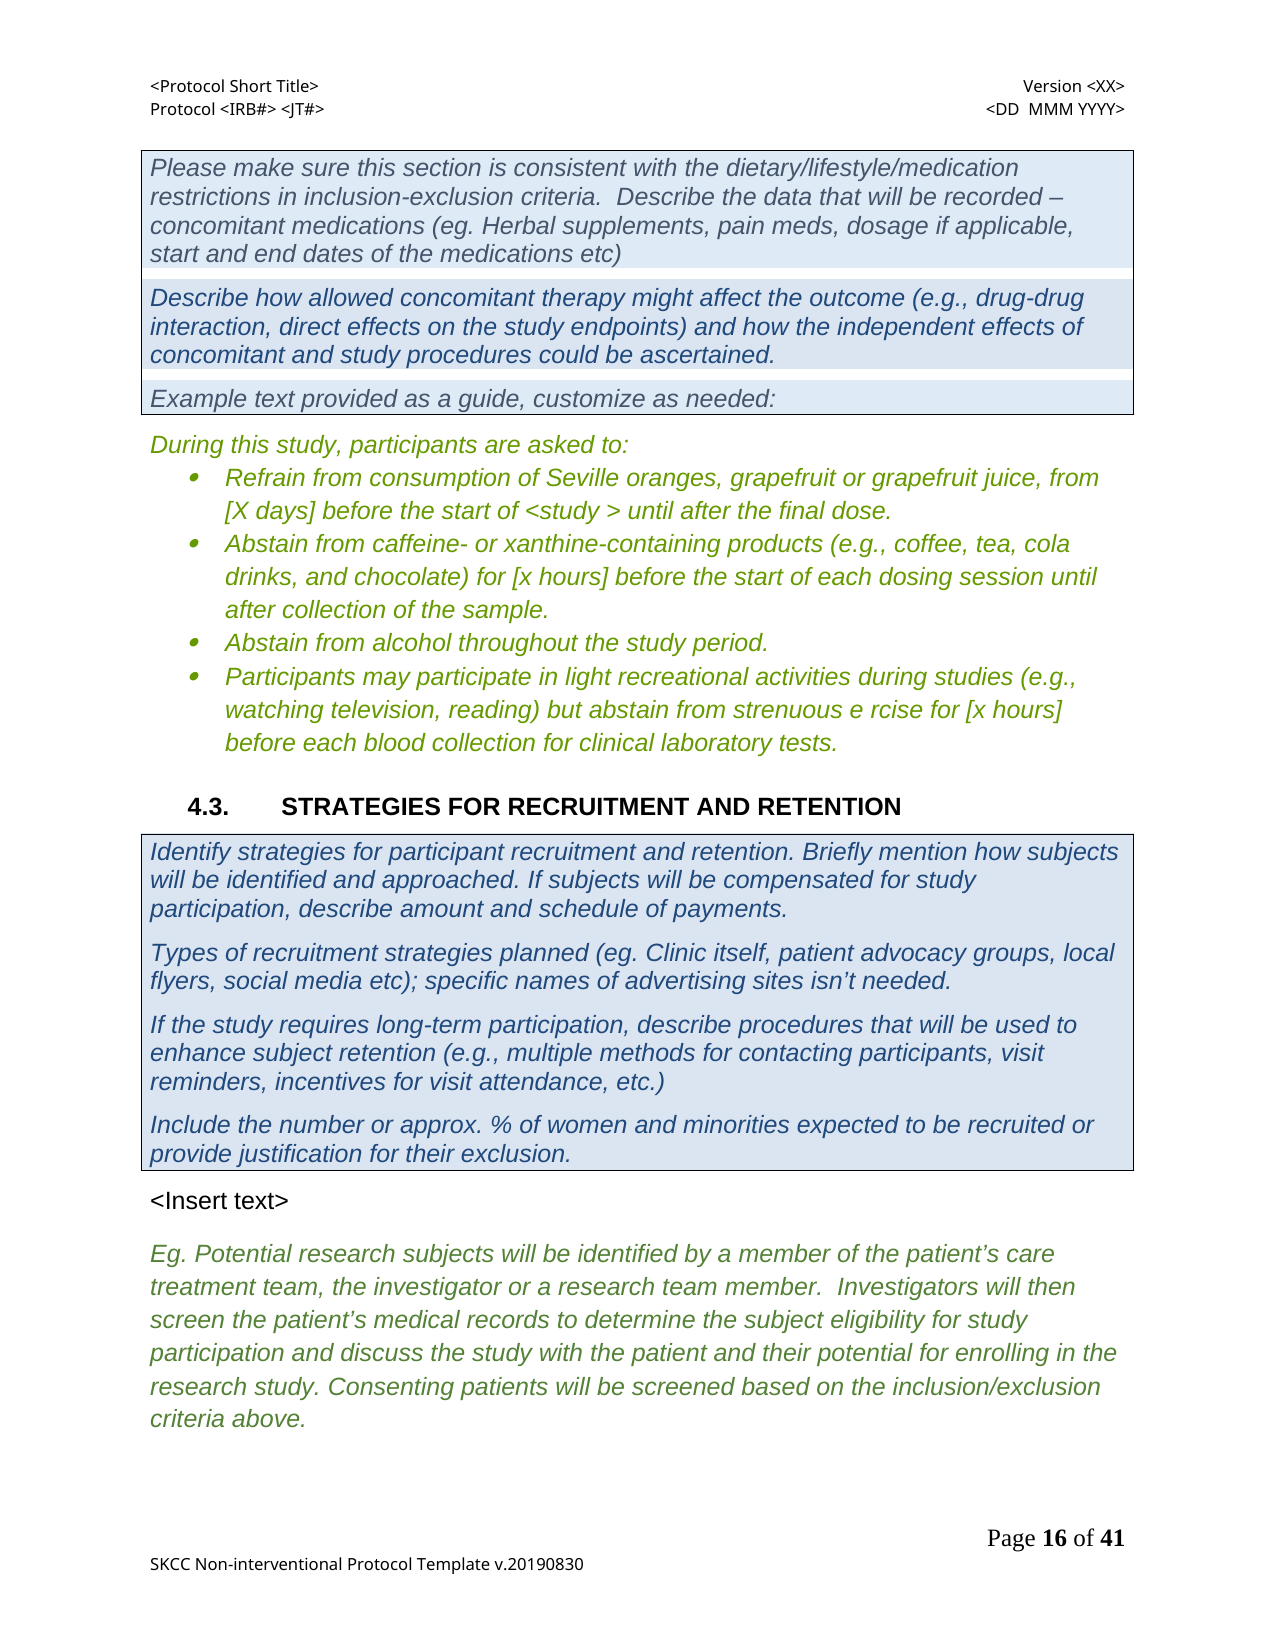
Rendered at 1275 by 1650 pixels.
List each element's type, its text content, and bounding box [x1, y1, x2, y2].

text Please make sure this section is consistent with the dietary/lifestyle/medication restrictions in inclusion-exclusion criteria. Describe the data that will be recorded – concomitant medications (eg. Herbal supplements, pain meds, dosage if applicable, start and end dates of the medications etc) [142, 151, 1133, 268]
text Describe how allowed concomitant therapy might affect the outcome (e.g., drug-drug interaction, direct effects on the study endpoints) and how the independent effects of concomitant and study procedures could be ascertained. [142, 279, 1133, 369]
text Identify strategies for participant recruitment and retention. Briefly mention how subjects will be identified and approached. If subjects will be compensated for study participation, describe amount and schedule of payments. [142, 835, 1133, 923]
list Abstain from alcohol throughout the study period. [187, 628, 1125, 657]
text If the study requires long-term participation, describe procedures that will be used to enhance subject retention (e.g., multiple methods for contacting participants, visit reminders, incentives for visit attendance, etc.) [142, 1006, 1133, 1096]
text Eg. Potential research subjects will be identified by a member of the patient’s care treatment team, the investigator or a research team member. Investigators will then screen the patient’s medical records to determine the subject eligibility for study participation and discuss the study with the patient and their potential for enrolling in the research study. Consenting patients will be screened based on the inclusion/exclusion criteria above. [150, 1239, 1125, 1433]
text Include the number or approx. % of women and minorities expected to be recruited or provide justification for their exclusion. [142, 1107, 1133, 1170]
list Abstain from caffeine- or xanthine-containing products (e.g., coffee, tea, cola drinks, and chocolate) for [x hours] before the start of each dosing session until after collection of the sample. [187, 529, 1125, 624]
list Refrain from consumption of Seville oranges, grapefruit or grapefruit juice, from [X days] before the start of <study > until after the final dose. [187, 463, 1125, 525]
text During this study, participants are asked to: [150, 430, 1125, 459]
text Types of recruitment strategies planned (eg. Clinic itself, patient advocacy groups, local flyers, social media etc); specific names of advertising sites isn’t needed. [142, 934, 1133, 995]
list Participants may participate in light recreational activities during studies (e.g., watching television, reading) but abstain from strenuous e rcise for [x hours] before each blood collection for clinical laboratory tests. [187, 661, 1125, 756]
text <Insert text> [150, 1186, 1125, 1214]
subtitle 4.3. STRATEGIES FOR RECRUITMENT AND RETENTION [187, 792, 1125, 821]
text Example text provided as a guide, customize as needed: [142, 380, 1133, 414]
